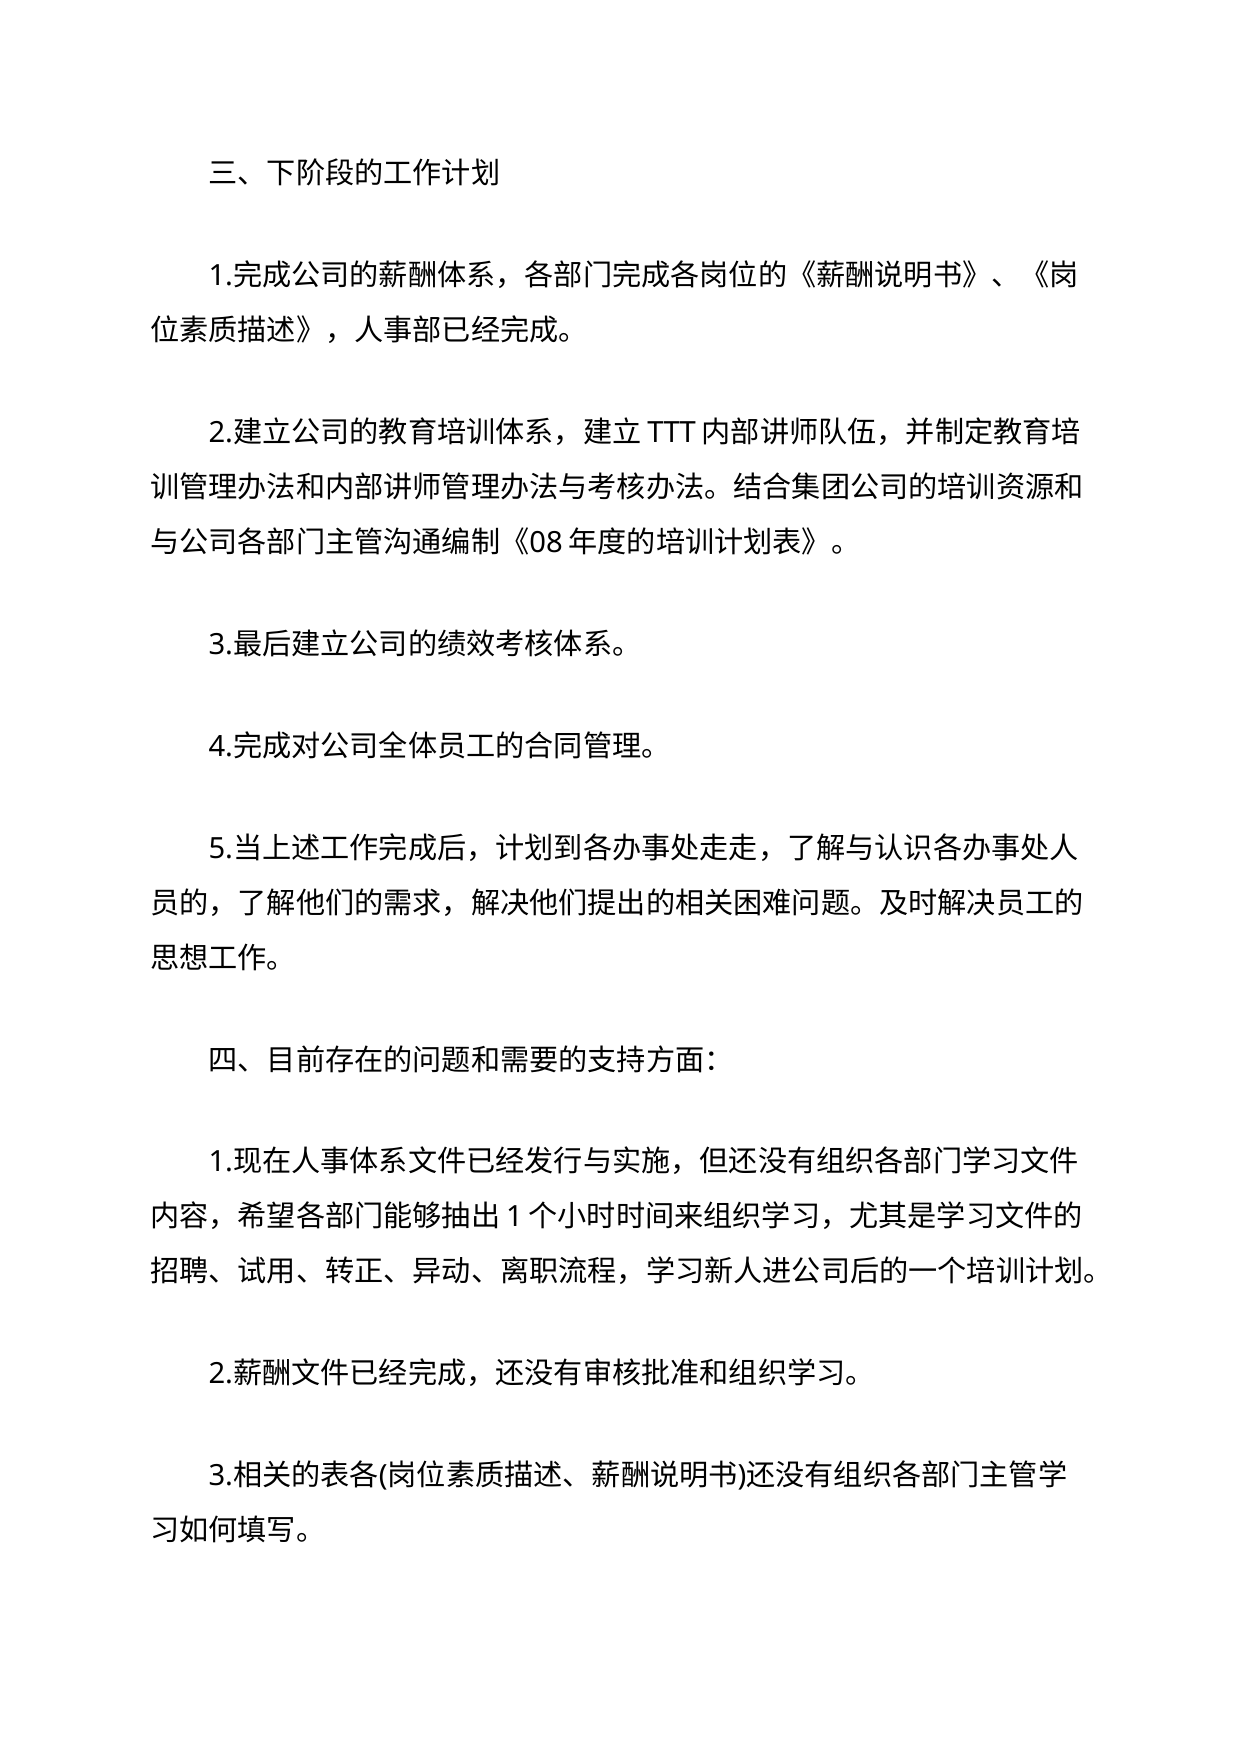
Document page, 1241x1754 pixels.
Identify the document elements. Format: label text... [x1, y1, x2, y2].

text 4.完成对公司全体员工的合同管理。 [150, 722, 1090, 765]
text 四、目前存在的问题和需要的支持方面： [150, 1036, 1090, 1078]
text 2.建立公司的教育培训体系，建立TTT内部讲师队伍，并制定教育培训管理办法和内部讲师管理办法与考核办法。结合集团公司的培训资源和与公司各部门主管沟通编制《08年度的培训计划表》。 [150, 408, 1090, 561]
text 3.相关的表各(岗位素质描述、薪酬说明书)还没有组织各部门主管学习如何填写。 [150, 1452, 1090, 1549]
text 1.完成公司的薪酬体系，各部门完成各岗位的《薪酬说明书》、《岗位素质描述》，人事部已经完成。 [150, 252, 1090, 349]
text 2.薪酬文件已经完成，还没有审核批准和组织学习。 [150, 1349, 1090, 1392]
text 1.现在人事体系文件已经发行与实施，但还没有组织各部门学习文件内容，希望各部门能够抽出1个小时时间来组织学习，尤其是学习文件的招聘、试用、转正、异动、离职流程，学习新人进公司后的一个培训计划。 [150, 1138, 1090, 1290]
text 5.当上述工作完成后，计划到各办事处走走，了解与认识各办事处人员的，了解他们的需求，解决他们提出的相关困难问题。及时解决员工的思想工作。 [150, 824, 1090, 977]
text 三、下阶段的工作计划 [150, 150, 1090, 192]
text 3.最后建立公司的绩效考核体系。 [150, 620, 1090, 663]
